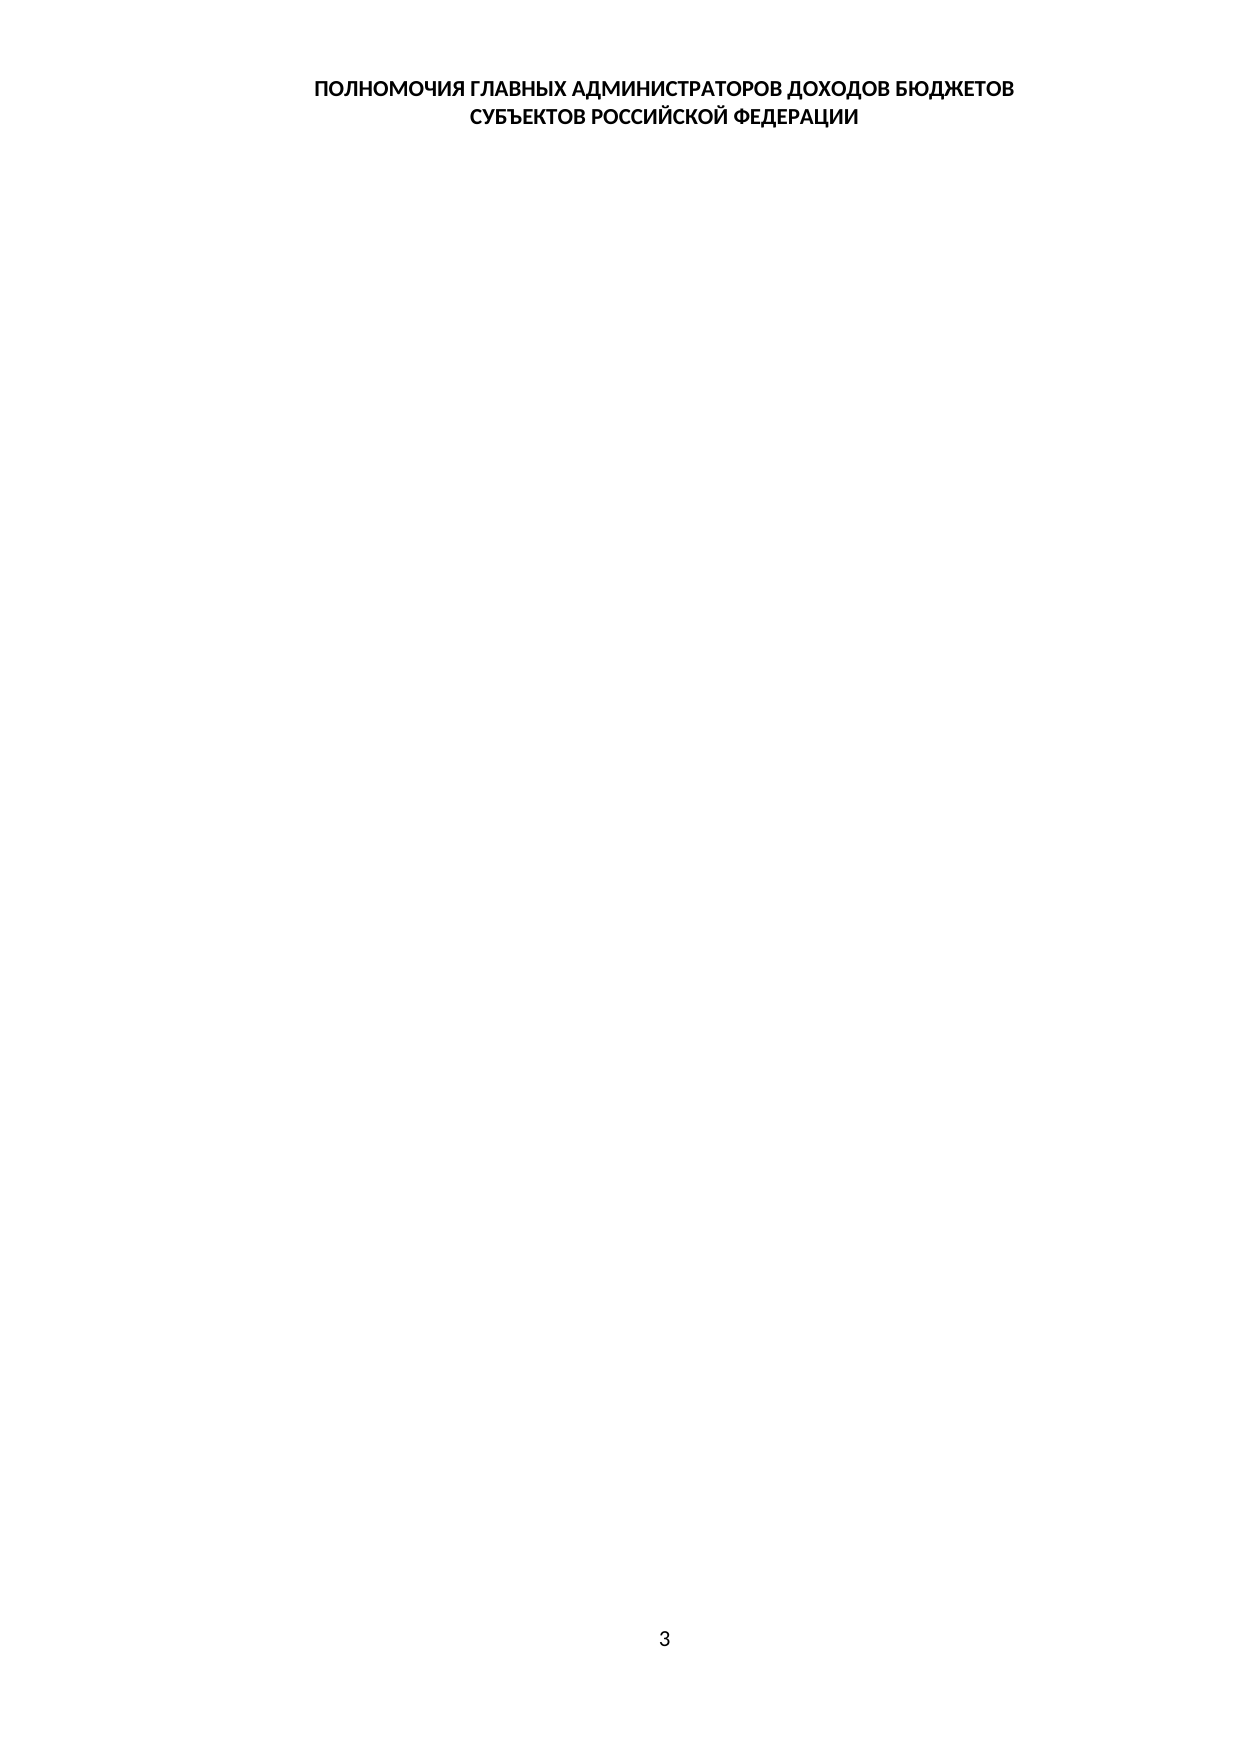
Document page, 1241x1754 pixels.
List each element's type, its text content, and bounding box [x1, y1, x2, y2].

title ПОЛНОМОЧИЯ ГЛАВНЫХ АДМИНИСТРАТОРОВ ДОХОДОВ БЮДЖЕТОВ [177, 74, 1152, 102]
title СУБЪЕКТОВ РОССИЙСКОЙ ФЕДЕРАЦИИ [177, 102, 1152, 130]
